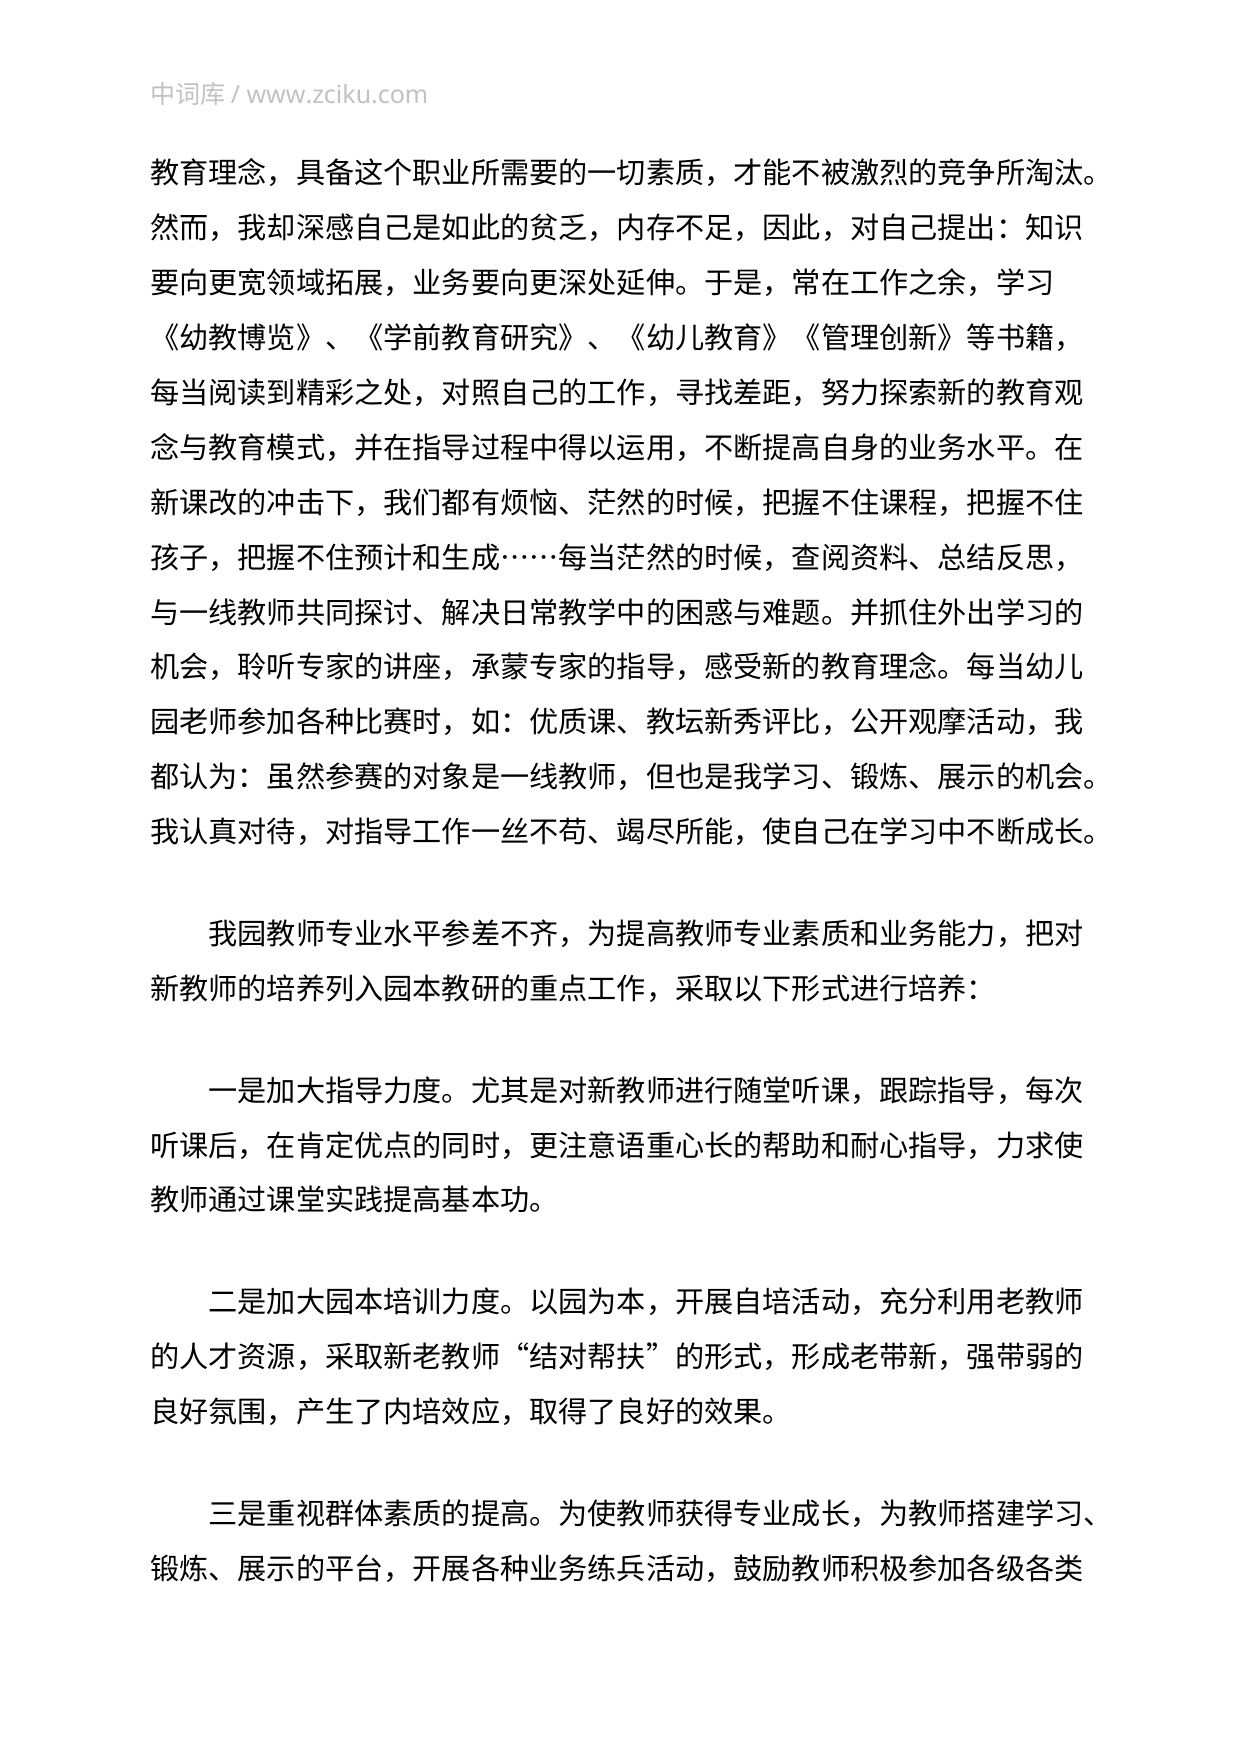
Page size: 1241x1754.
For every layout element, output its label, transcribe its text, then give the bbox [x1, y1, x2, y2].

text 二是加大园本培训力度。以园为本，开展自培活动，充分利用老教师的人才资源，采取新老教师“结对帮扶”的形式，形成老带新，强带弱的良好氛围，产生了内培效应，取得了良好的效果。 [150, 1279, 1090, 1431]
text 一是加大指导力度。尤其是对新教师进行随堂听课，跟踪指导，每次听课后，在肯定优点的同时，更注意语重心长的帮助和耐心指导，力求使教师通过课堂实践提高基本功。 [150, 1067, 1090, 1219]
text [150, 150, 1090, 851]
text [150, 1490, 1090, 1587]
text 我园教师专业水平参差不齐，为提高教师专业素质和业务能力，把对新教师的培养列入园本教研的重点工作，采取以下形式进行培养： [150, 911, 1090, 1008]
